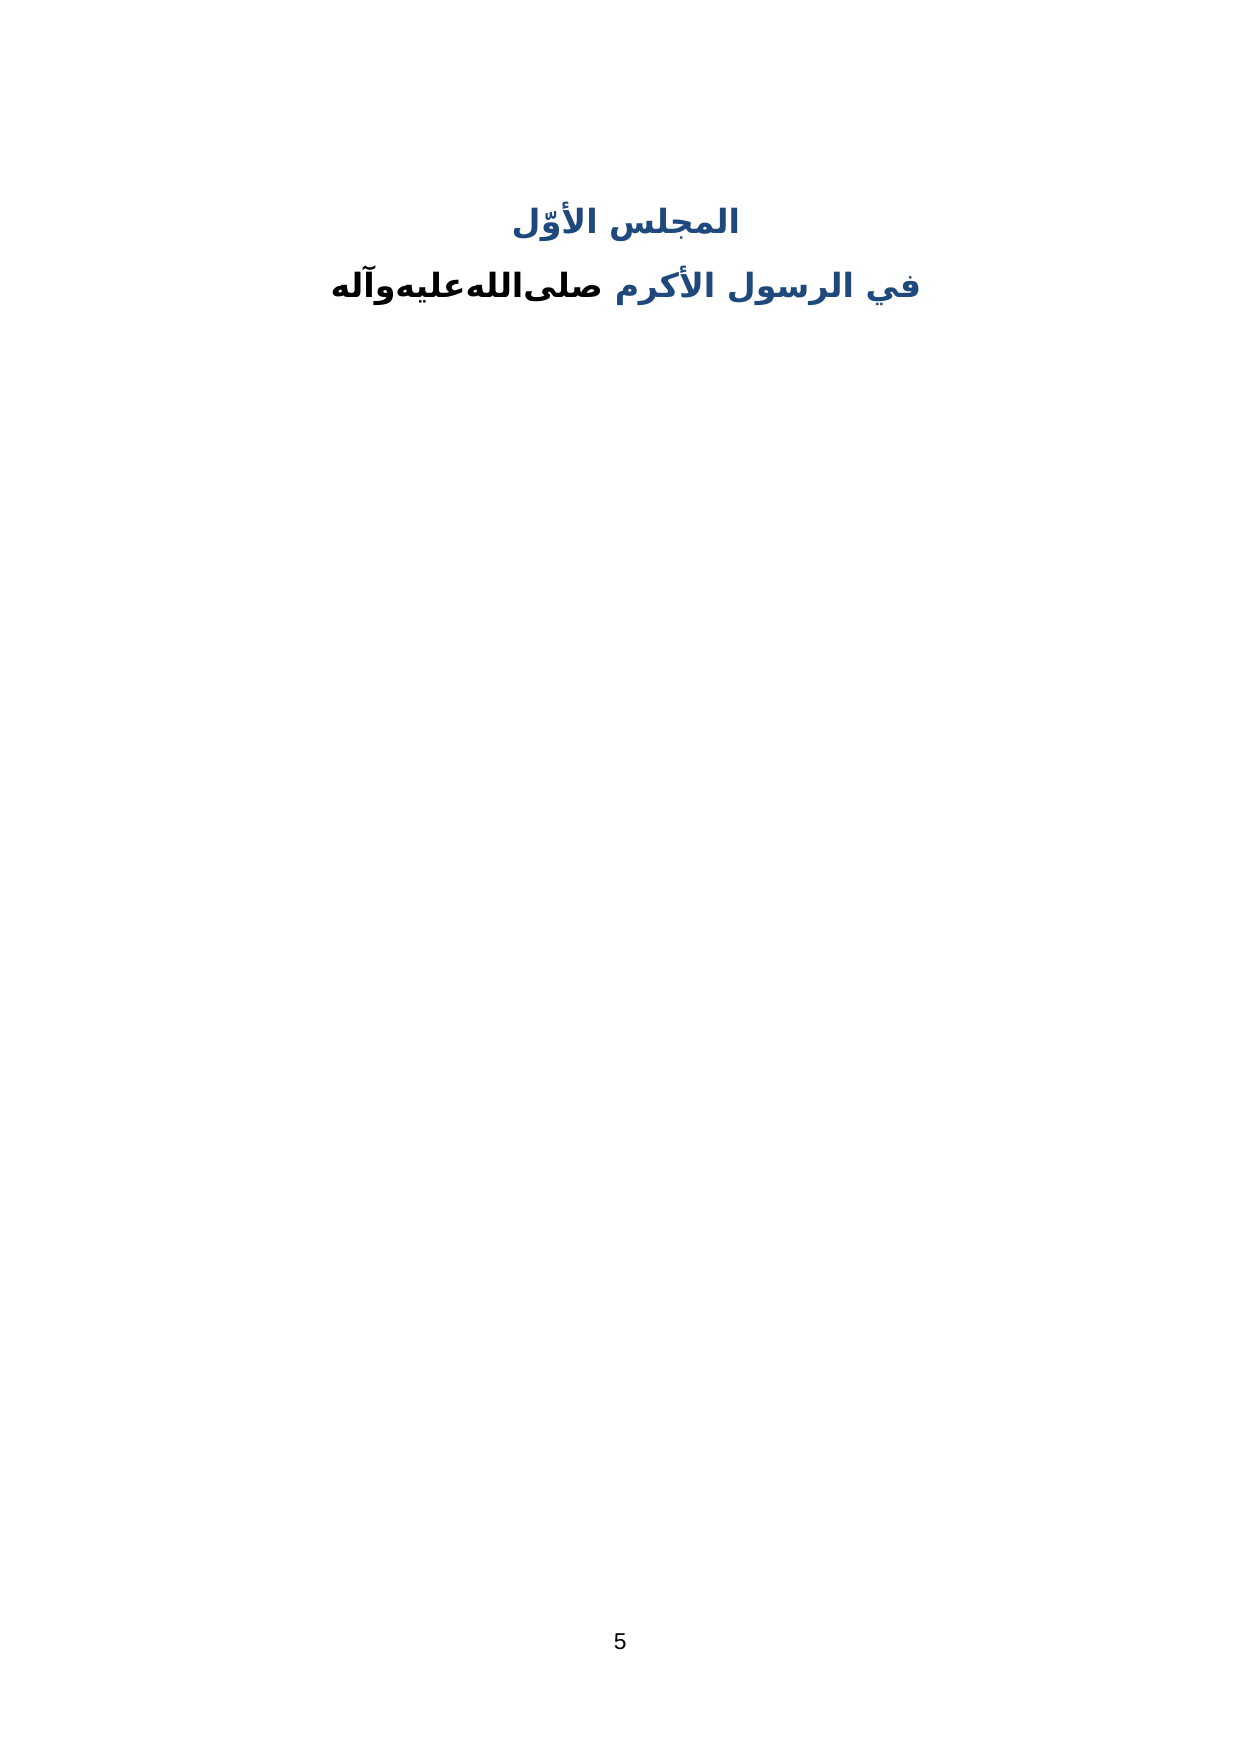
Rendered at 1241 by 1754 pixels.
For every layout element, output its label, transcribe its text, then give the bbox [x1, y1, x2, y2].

subtitle في الرسول الأكرم صلى‌الله‌عليه‌وآله [177, 266, 1063, 305]
subtitle المجلس الأوّل [177, 202, 1063, 241]
